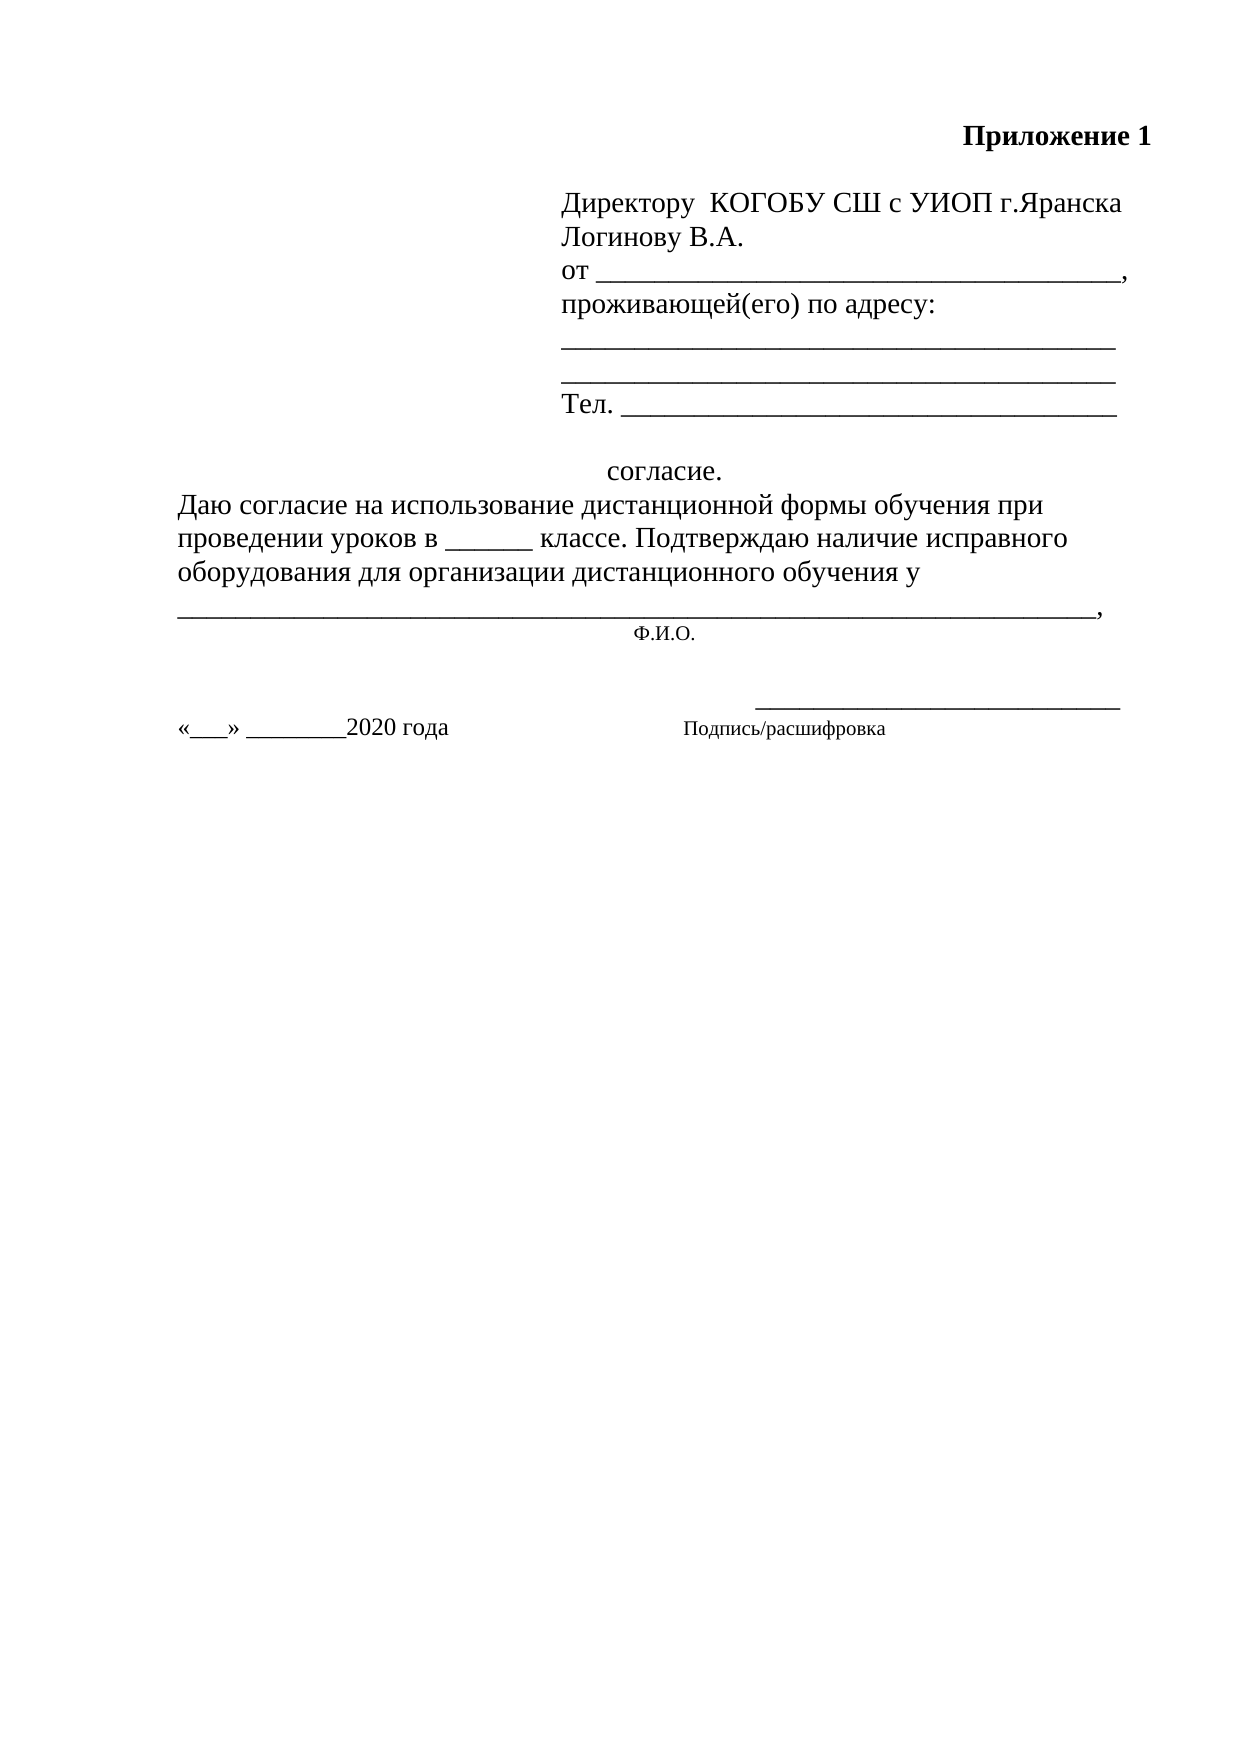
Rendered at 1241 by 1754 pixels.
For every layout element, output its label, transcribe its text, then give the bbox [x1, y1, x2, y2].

text ______________________________________ [561, 353, 1152, 386]
text от ____________________________________, проживающей(его) по адресу: [561, 252, 1152, 319]
text «___» ________2020 года Подпись/расшифровка [177, 712, 1152, 741]
text Ф.И.О. [177, 621, 1152, 645]
text Тел. __________________________________ [561, 386, 1152, 420]
text _________________________ [723, 679, 1152, 712]
text Директору КОГОБУ СШ с УИОП г.Яранска [561, 185, 1152, 219]
text ______________________________________ [561, 319, 1152, 353]
text Приложение 1 [177, 118, 1152, 152]
text Логинову В.А. [561, 219, 1152, 252]
text согласие. [177, 453, 1152, 487]
text Даю согласие на использование дистанционной формы обучения при проведении уроков в ______ классе. Подтверждаю наличие исправного оборудования для организации дистанционного обучения у [177, 487, 1152, 588]
text _______________________________________________________________, [177, 588, 1152, 621]
